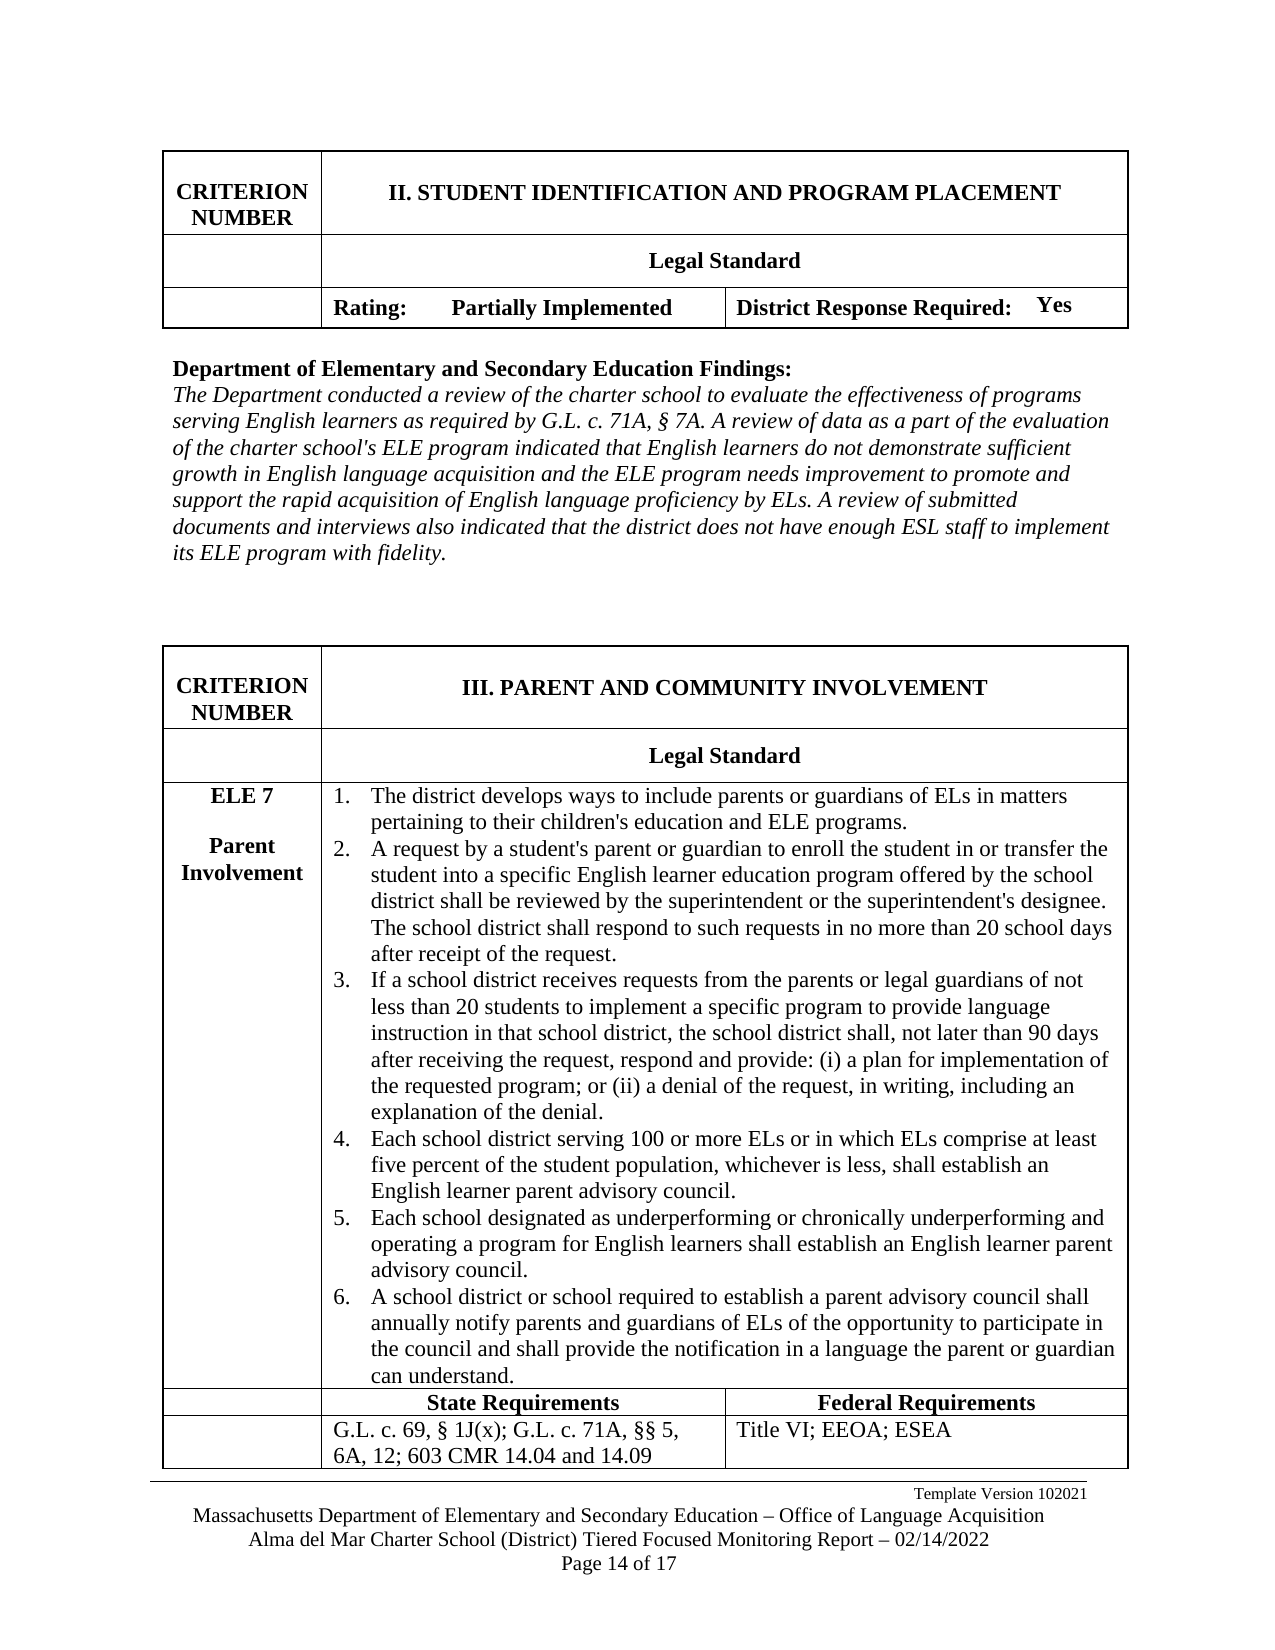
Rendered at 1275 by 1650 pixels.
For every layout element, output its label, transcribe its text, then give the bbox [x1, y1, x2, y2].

table_header CRITERION NUMBER [164, 647, 321, 728]
table_header CRITERION NUMBER [164, 152, 321, 234]
table_cell Legal Standard [322, 729, 1127, 782]
table_header Department of Elementary and Secondary Education Findings: [161, 355, 1127, 381]
table_cell Partially Implemented [434, 288, 725, 327]
table_header III. PARENT AND COMMUNITY INVOLVEMENT [322, 647, 1127, 728]
table_cell Yes [1025, 288, 1127, 327]
table_cell [164, 288, 321, 327]
table_cell The Department conducted a review of the charter school to evaluate the effectiveness of programs serving English learners as required by G.L. c. 71A, § 7A. A review of data as a part of the evaluation of the charter school's ELE program indicated that English learners do not demonstrate sufficient growth in English language acquisition and the ELE program needs improvement to promote and support the rapid acquisition of English language proficiency by ELs. A review of submitted documents and interviews also indicated that the district does not have enough ESL staff to implement its ELE program with fidelity. [161, 381, 1127, 592]
table_cell [164, 1416, 321, 1468]
table_cell [164, 729, 321, 782]
table_cell Federal Requirements [726, 1389, 1127, 1415]
table_cell State Requirements [322, 1389, 725, 1415]
table_cell Title VI; EEOA; ESEA [726, 1416, 1127, 1468]
table_cell ELE 7 Parent Involvement [164, 783, 321, 1388]
table_cell The district develops ways to include parents or guardians of ELs in matters pertaining to their children's education and ELE programs. A request by a student's parent or guardian to enroll the student in or transfer the student into a specific English learner education program offered by the school district shall be reviewed by the superintendent or the superintendent's designee. The school district shall respond to such requests in no more than 20 school days after receipt of the request. If a school district receives requests from the parents or legal guardians of not less than 20 students to implement a specific program to provide language instruction in that school district, the school district shall, not later than 90 days after receiving the request, respond and provide: (i) a plan for implementation of the requested program; or (ii) a denial of the request, in writing, including an explanation of the denial. Each school district serving 100 or more ELs or in which ELs comprise at least five percent of the student population, whichever is less, shall establish an English learner parent advisory council. Each school designated as underperforming or chronically underperforming and operating a program for English learners shall establish an English learner parent advisory council. A school district or school required to establish a parent advisory council shall annually notify parents and guardians of ELs of the opportunity to participate in the council and shall provide the notification in a language the parent or guardian can understand. [322, 783, 1127, 1388]
table_cell Legal Standard [322, 235, 1127, 287]
table_header II. STUDENT IDENTIFICATION AND PROGRAM PLACEMENT [322, 152, 1127, 234]
table_cell G.L. c. 69, § 1J(x); G.L. c. 71A, §§ 5, 6A, 12; 603 CMR 14.04 and 14.09 [322, 1416, 725, 1468]
table_cell District Response Required: [726, 288, 1025, 327]
table_cell [164, 235, 321, 287]
table_cell [164, 1389, 321, 1415]
table_cell Rating: [322, 288, 434, 327]
